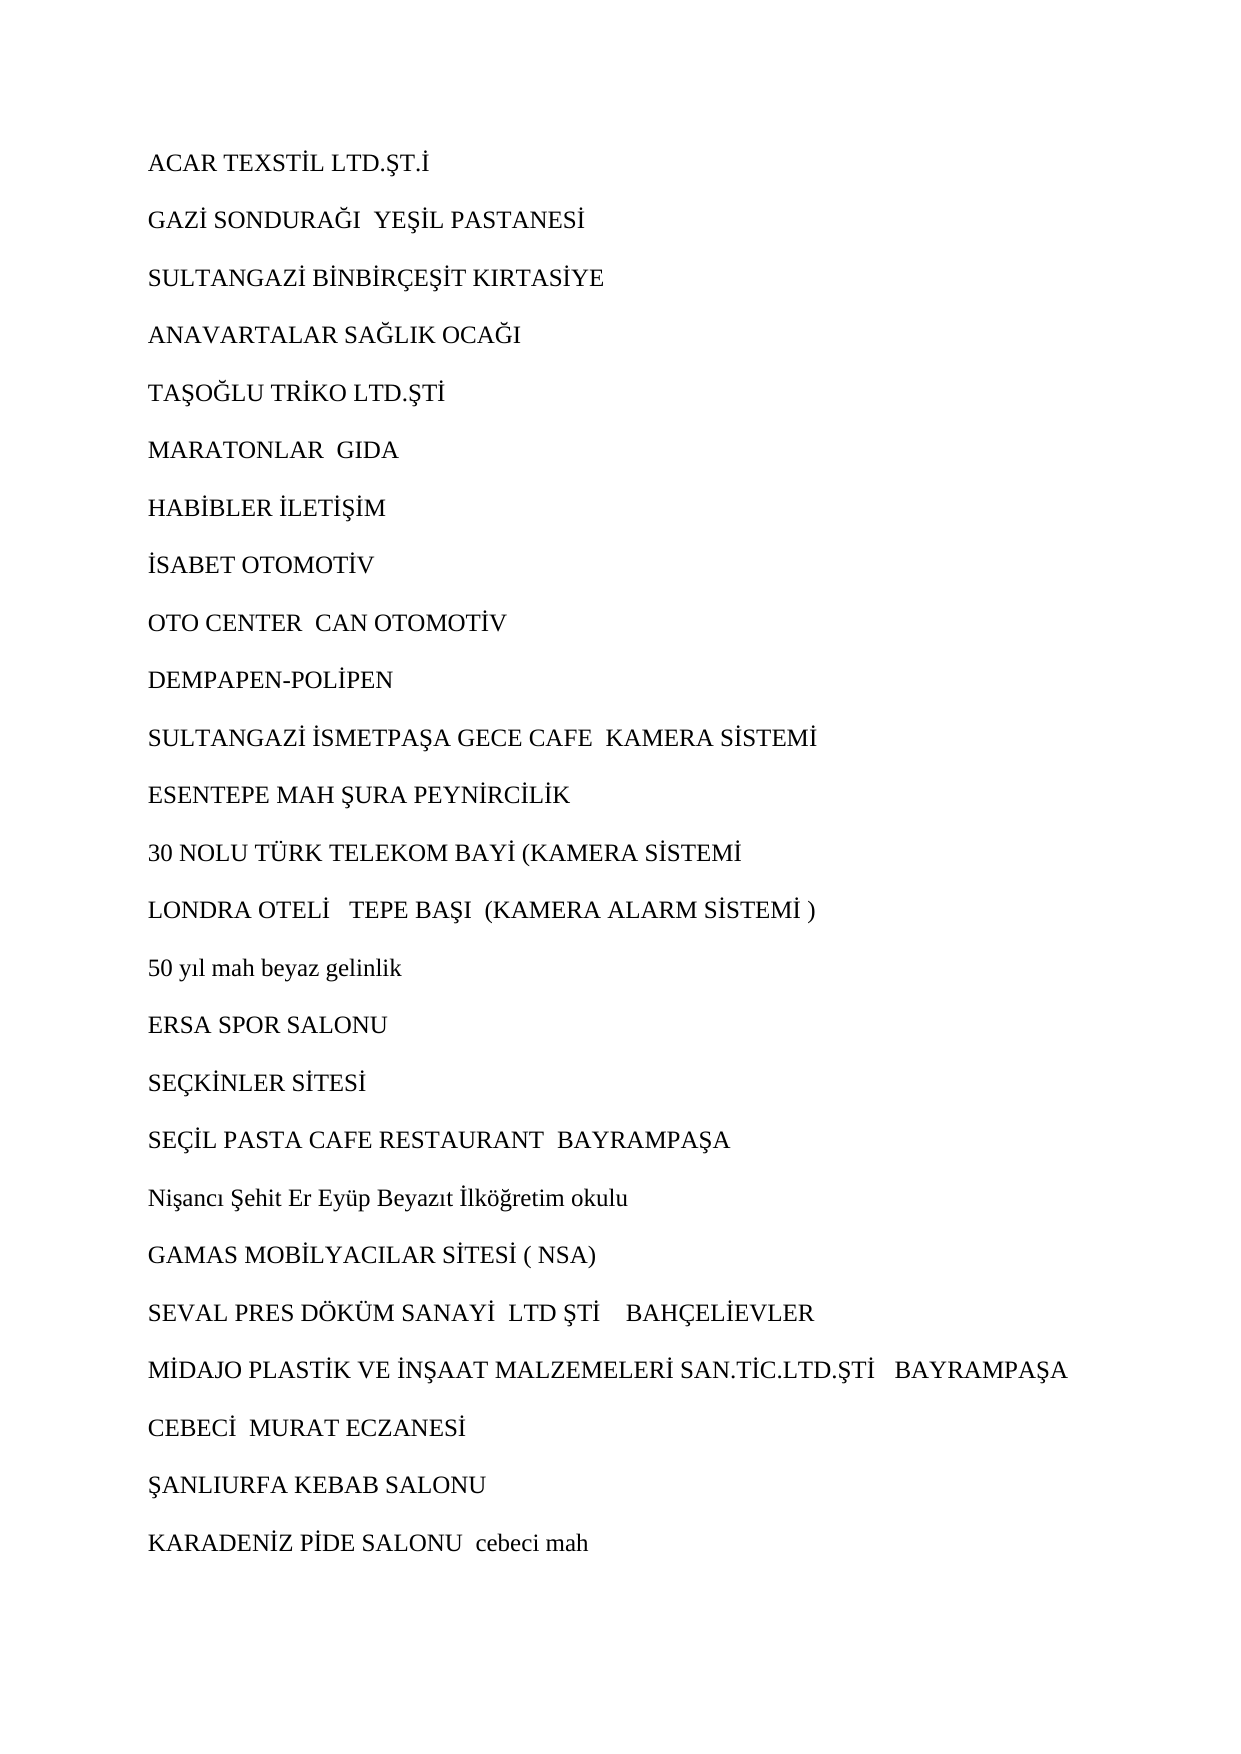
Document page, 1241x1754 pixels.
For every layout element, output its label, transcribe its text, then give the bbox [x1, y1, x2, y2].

text OTO CENTER CAN OTOMOTİV [148, 608, 1093, 636]
text GAMAS MOBİLYACILAR SİTESİ ( NSA) [148, 1240, 1093, 1269]
text SEÇİL PASTA CAFE RESTAURANT BAYRAMPAŞA [148, 1125, 1093, 1154]
text CEBECİ MURAT ECZANESİ [148, 1413, 1093, 1441]
text GAZİ SONDURAĞI YEŞİL PASTANESİ [148, 205, 1093, 234]
text MİDAJO PLASTİK VE İNŞAAT MALZEMELERİ SAN.TİC.LTD.ŞTİ BAYRAMPAŞA [148, 1355, 1093, 1384]
text LONDRA OTELİ TEPE BAŞI (KAMERA ALARM SİSTEMİ ) [148, 895, 1093, 924]
text İSABET OTOMOTİV [148, 550, 1093, 579]
text ANAVARTALAR SAĞLIK OCAĞI [148, 320, 1093, 349]
text 30 NOLU TÜRK TELEKOM BAYİ (KAMERA SİSTEMİ [148, 838, 1093, 866]
text 50 yıl mah beyaz gelinlik [148, 953, 1093, 981]
text KARADENİZ PİDE SALONU cebeci mah [148, 1528, 1093, 1556]
text HABİBLER İLETİŞİM [148, 493, 1093, 521]
text ACAR TEXSTİL LTD.ŞT.İ [148, 148, 1093, 176]
text MARATONLAR GIDA [148, 435, 1093, 464]
text SEVAL PRES DÖKÜM SANAYİ LTD ŞTİ BAHÇELİEVLER [148, 1298, 1093, 1326]
text Nişancı Şehit Er Eyüp Beyazıt İlköğretim okulu [148, 1183, 1093, 1211]
text ERSA SPOR SALONU [148, 1010, 1093, 1039]
text SULTANGAZİ İSMETPAŞA GECE CAFE KAMERA SİSTEMİ [148, 723, 1093, 751]
text TAŞOĞLU TRİKO LTD.ŞTİ [148, 378, 1093, 406]
text SULTANGAZİ BİNBİRÇEŞİT KIRTASİYE [148, 263, 1093, 291]
text SEÇKİNLER SİTESİ [148, 1068, 1093, 1096]
text ŞANLIURFA KEBAB SALONU [148, 1470, 1093, 1499]
text DEMPAPEN-POLİPEN [148, 665, 1093, 694]
text ESENTEPE MAH ŞURA PEYNİRCİLİK [148, 780, 1093, 809]
